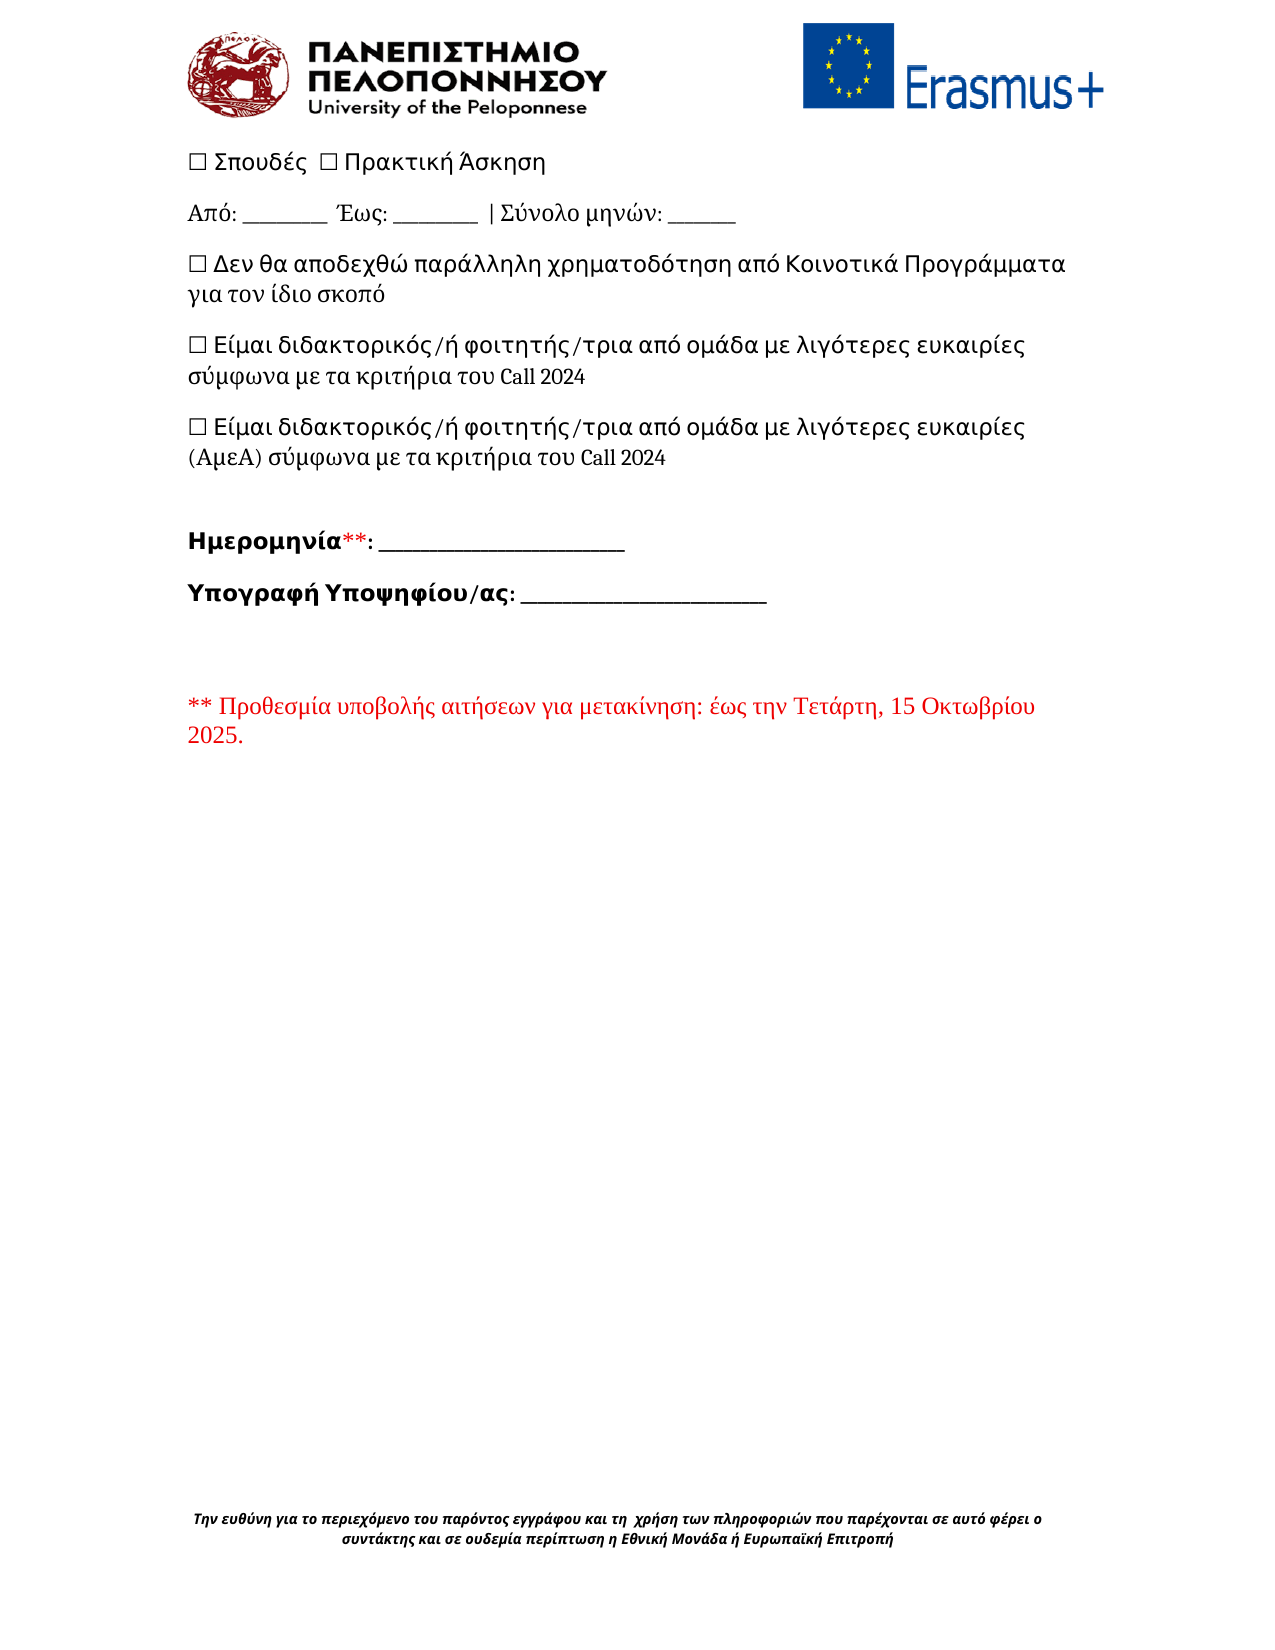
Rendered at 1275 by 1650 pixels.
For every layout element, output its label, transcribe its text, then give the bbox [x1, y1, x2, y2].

text ☐ Δεν θα αποδεχθώ παράλληλη χρηματοδότηση από Κοινοτικά Προγράμματα για τον ίδιο σκοπό [187, 252, 1087, 309]
text Ημερομηνία**: _____________________________ [187, 496, 1087, 556]
text ☐ Είμαι διδακτορικός/ή φοιτητής/τρια από ομάδα με λιγότερες ευκαιρίες σύμφωνα με τα κριτήρια του Call 2024 [187, 333, 1087, 390]
text ☐ Σπουδές ☐ Πρακτική Άσκηση [187, 150, 1087, 176]
text ☐ Είμαι διδακτορικός/ή φοιτητής/τρια από ομάδα με λιγότερες ευκαιρίες (ΑμεΑ) σύμφωνα με τα κριτήρια του Call 2024 [187, 414, 1087, 471]
text Από: __________ Έως: __________ | Σύνολο μηνών: ________ [187, 201, 1087, 227]
text Υπογραφή Υποψηφίου/ας: _____________________________ [187, 581, 1087, 607]
picture [803, 23, 1104, 111]
text ** Προθεσμία υποβολής αιτήσεων για μετακίνηση: έως την Τετάρτη, 15 Οκτωβρίου 2025. [187, 691, 1087, 748]
picture [187, 32, 611, 127]
